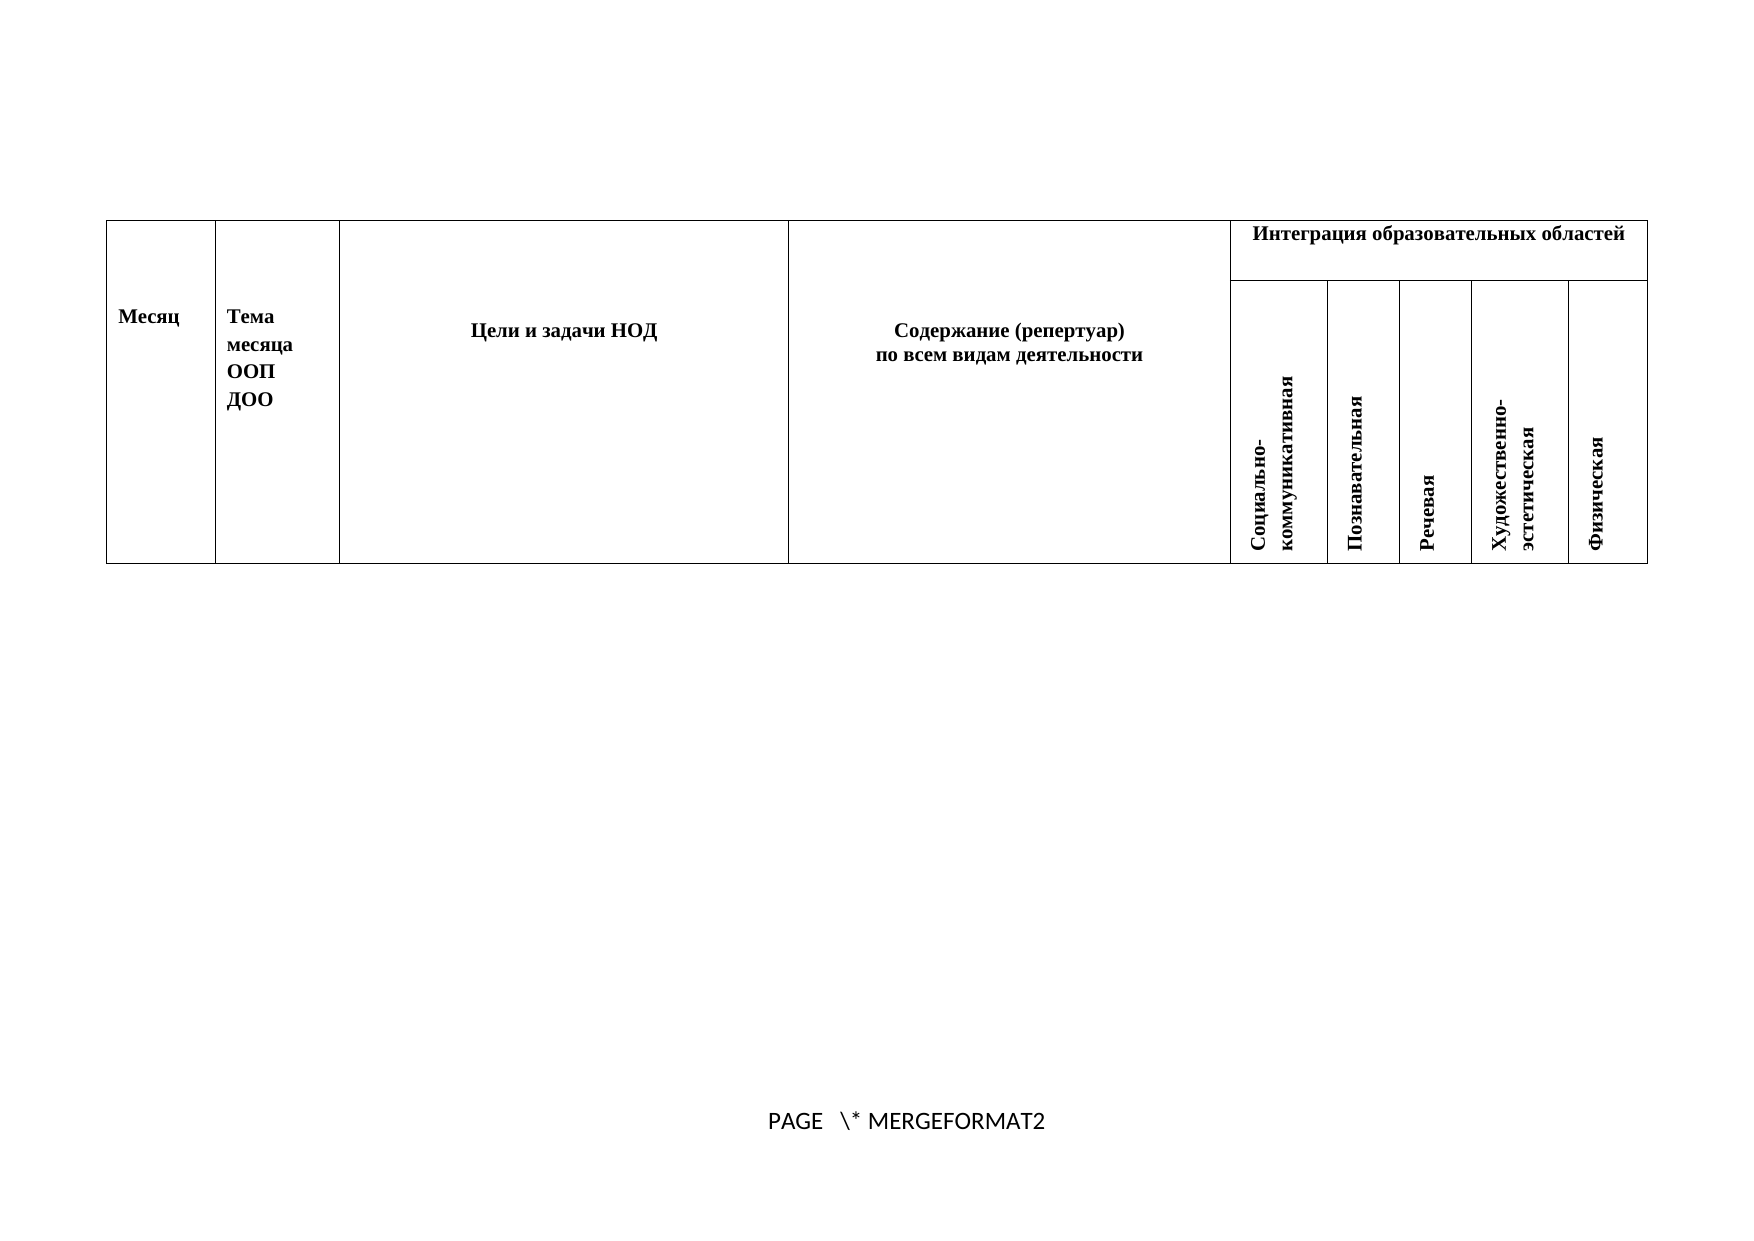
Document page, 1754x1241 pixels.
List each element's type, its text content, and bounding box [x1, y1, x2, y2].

table_cell Физическая [1569, 281, 1647, 563]
table_header Месяц [107, 221, 215, 563]
table_cell Социально-коммуникативная [1231, 281, 1327, 563]
table_header Тема месяца ООП ДОО [216, 221, 339, 563]
table_header Содержание (репертуар) по всем видам деятельности [789, 221, 1230, 563]
table_header Интеграция образовательных областей [1231, 221, 1647, 280]
table_header Цели и задачи НОД [340, 221, 788, 563]
table_cell Художественно-эстетическая [1472, 281, 1568, 563]
table_cell Познавательная [1328, 281, 1399, 563]
table_cell Речевая [1400, 281, 1471, 563]
